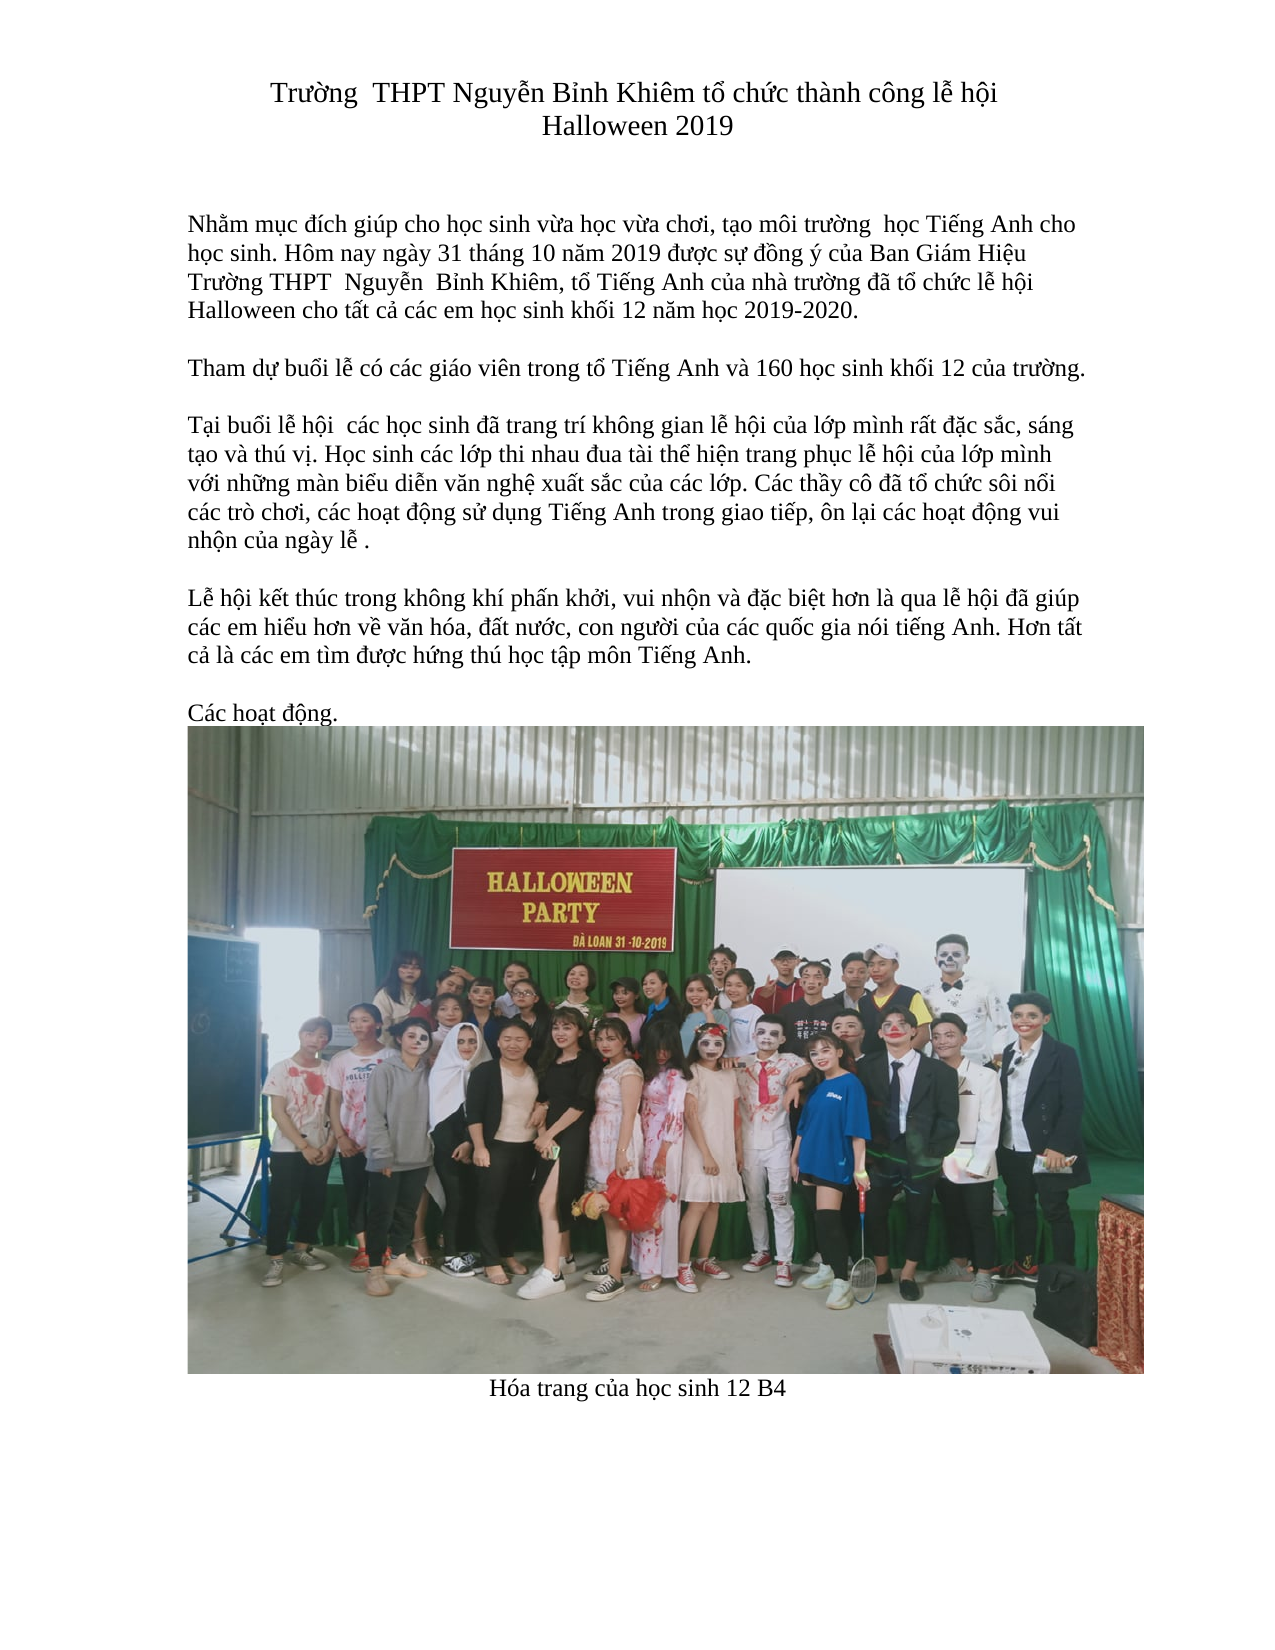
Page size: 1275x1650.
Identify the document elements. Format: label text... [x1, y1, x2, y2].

text Lễ hội kết thúc trong không khí phấn khởi, vui nhộn và đặc biệt hơn là qua lễ hội đã giúp các em hiểu hơn về văn hóa, đất nước, con người của các quốc gia nói tiếng Anh. Hơn tất cả là các em tìm được hứng thú học tập môn Tiếng Anh. [187, 583, 1087, 669]
text Trường THPT Nguyễn Bỉnh Khiêm tổ chức thành công lễ hội Halloween 2019 [187, 75, 1087, 142]
text Tại buổi lễ hội các học sinh đã trang trí không gian lễ hội của lớp mình rất đặc sắc, sáng tạo và thú vị. Học sinh các lớp thi nhau đua tài thể hiện trang phục lễ hội của lớp mình với những màn biểu diễn văn nghệ xuất sắc của các lớp. Các thầy cô đã tổ chức sôi nổi các trò chơi, các hoạt động sử dụng Tiếng Anh trong giao tiếp, ôn lại các hoạt động vui nhộn của ngày lễ . [187, 410, 1087, 554]
picture [187, 726, 1144, 1374]
text Tham dự buổi lễ có các giáo viên trong tổ Tiếng Anh và 160 học sinh khối 12 của trường. [187, 353, 1087, 382]
text Các hoạt động. [187, 698, 1087, 726]
text Hóa trang của học sinh 12 B4 [187, 1374, 1087, 1402]
text Nhằm mục đích giúp cho học sinh vừa học vừa chơi, tạo môi trường học Tiếng Anh cho học sinh. Hôm nay ngày 31 tháng 10 năm 2019 được sự đồng ý của Ban Giám Hiệu Trường THPT Nguyễn Bỉnh Khiêm, tổ Tiếng Anh của nhà trường đã tổ chức lễ hội Halloween cho tất cả các em học sinh khối 12 năm học 2019-2020. [187, 209, 1087, 324]
